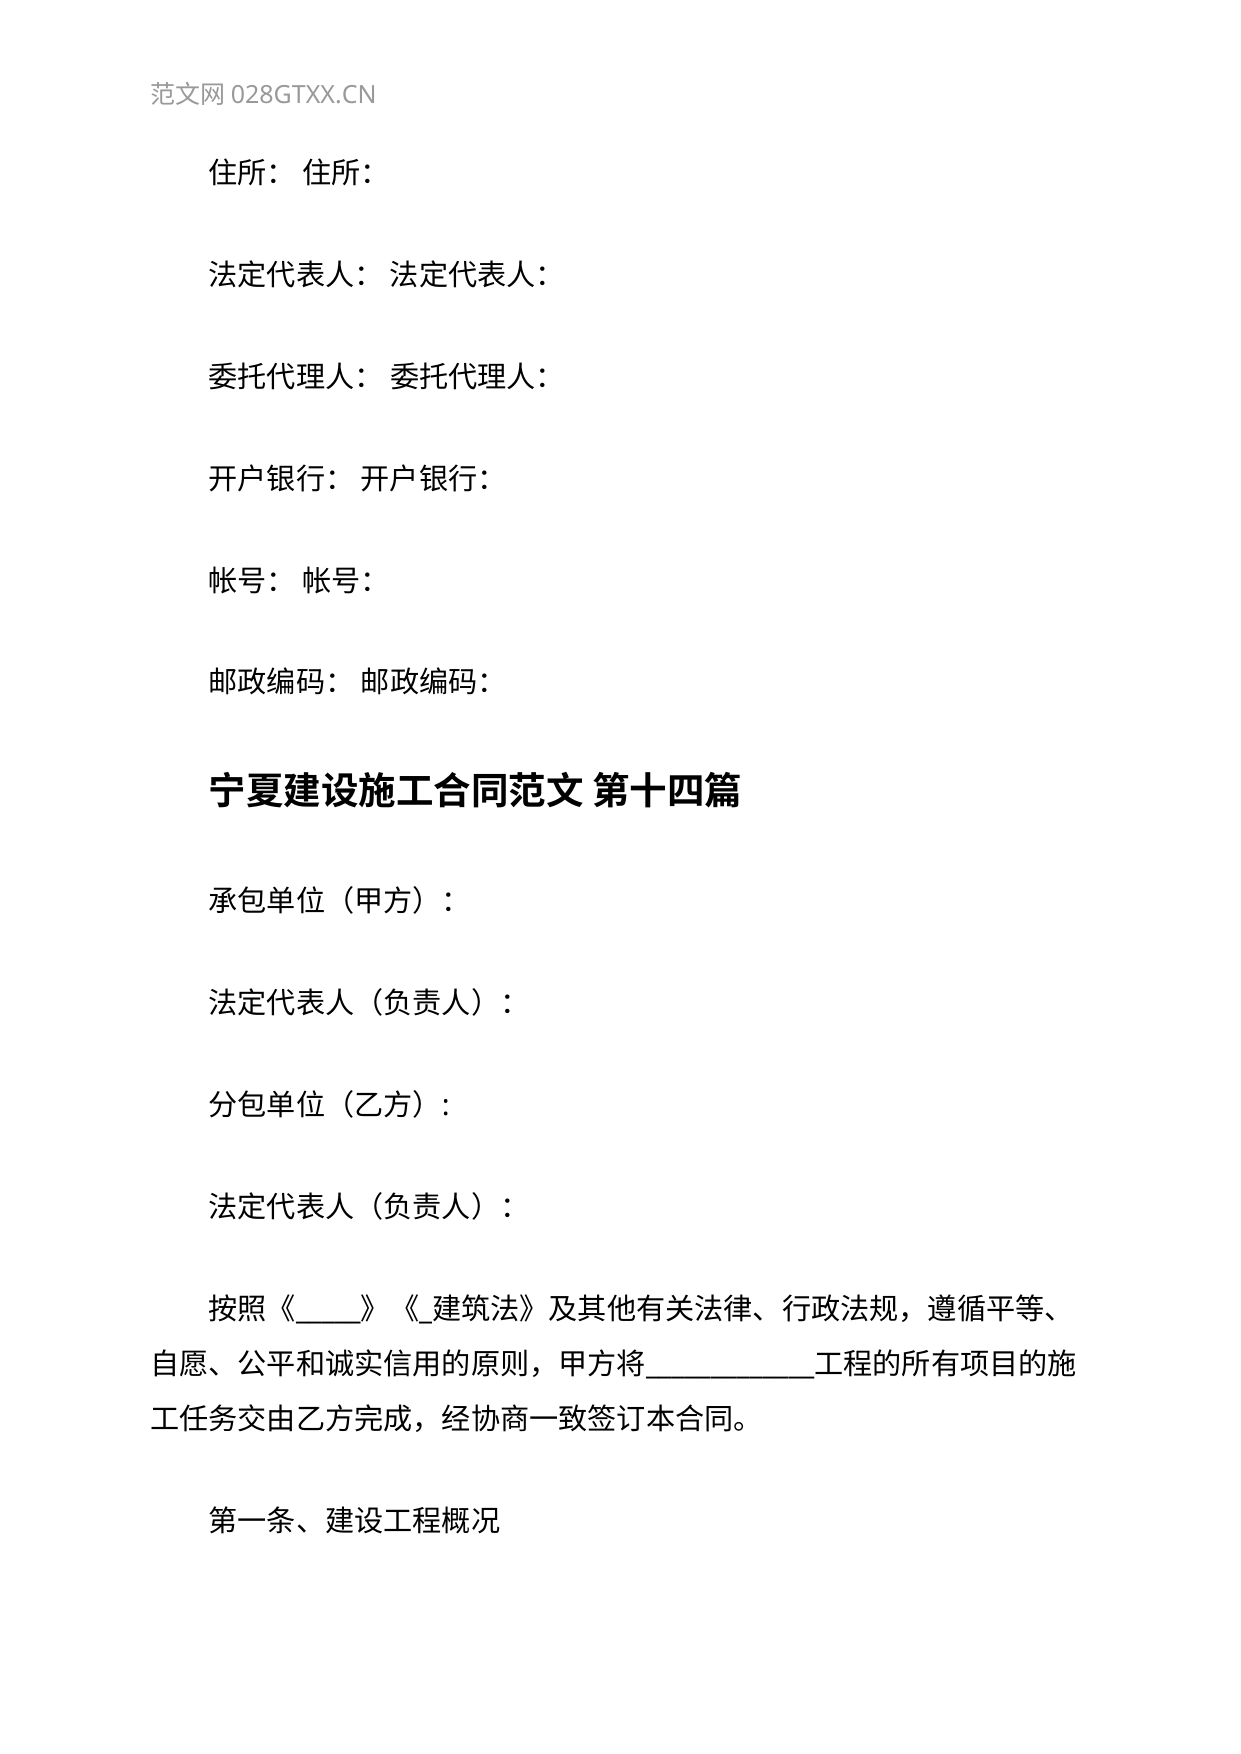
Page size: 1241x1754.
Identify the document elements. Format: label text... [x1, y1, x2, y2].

text 第一条、建设工程概况 [150, 1497, 1090, 1539]
text 承包单位（甲方）： [150, 878, 1090, 920]
text 帐号： 帐号： [150, 557, 1090, 599]
text 住所： 住所： [150, 150, 1090, 192]
text 按照《_____》《_建筑法》及其他有关法律、行政法规，遵循平等、自愿、公平和诚实信用的原则，甲方将_____________工程的所有项目的施工任务交由乙方完成，经协商一致签订本合同。 [150, 1285, 1090, 1438]
text 法定代表人： 法定代表人： [150, 252, 1090, 294]
text 宁夏建设施工合同范文 第十四篇 [150, 761, 1090, 815]
text 委托代理人： 委托代理人： [150, 353, 1090, 396]
text 分包单位（乙方）: [150, 1082, 1090, 1124]
text 邮政编码： 邮政编码： [150, 659, 1090, 701]
text 开户银行： 开户银行： [150, 455, 1090, 498]
text 法定代表人（负责人）： [150, 980, 1090, 1022]
text 法定代表人（负责人）： [150, 1183, 1090, 1226]
